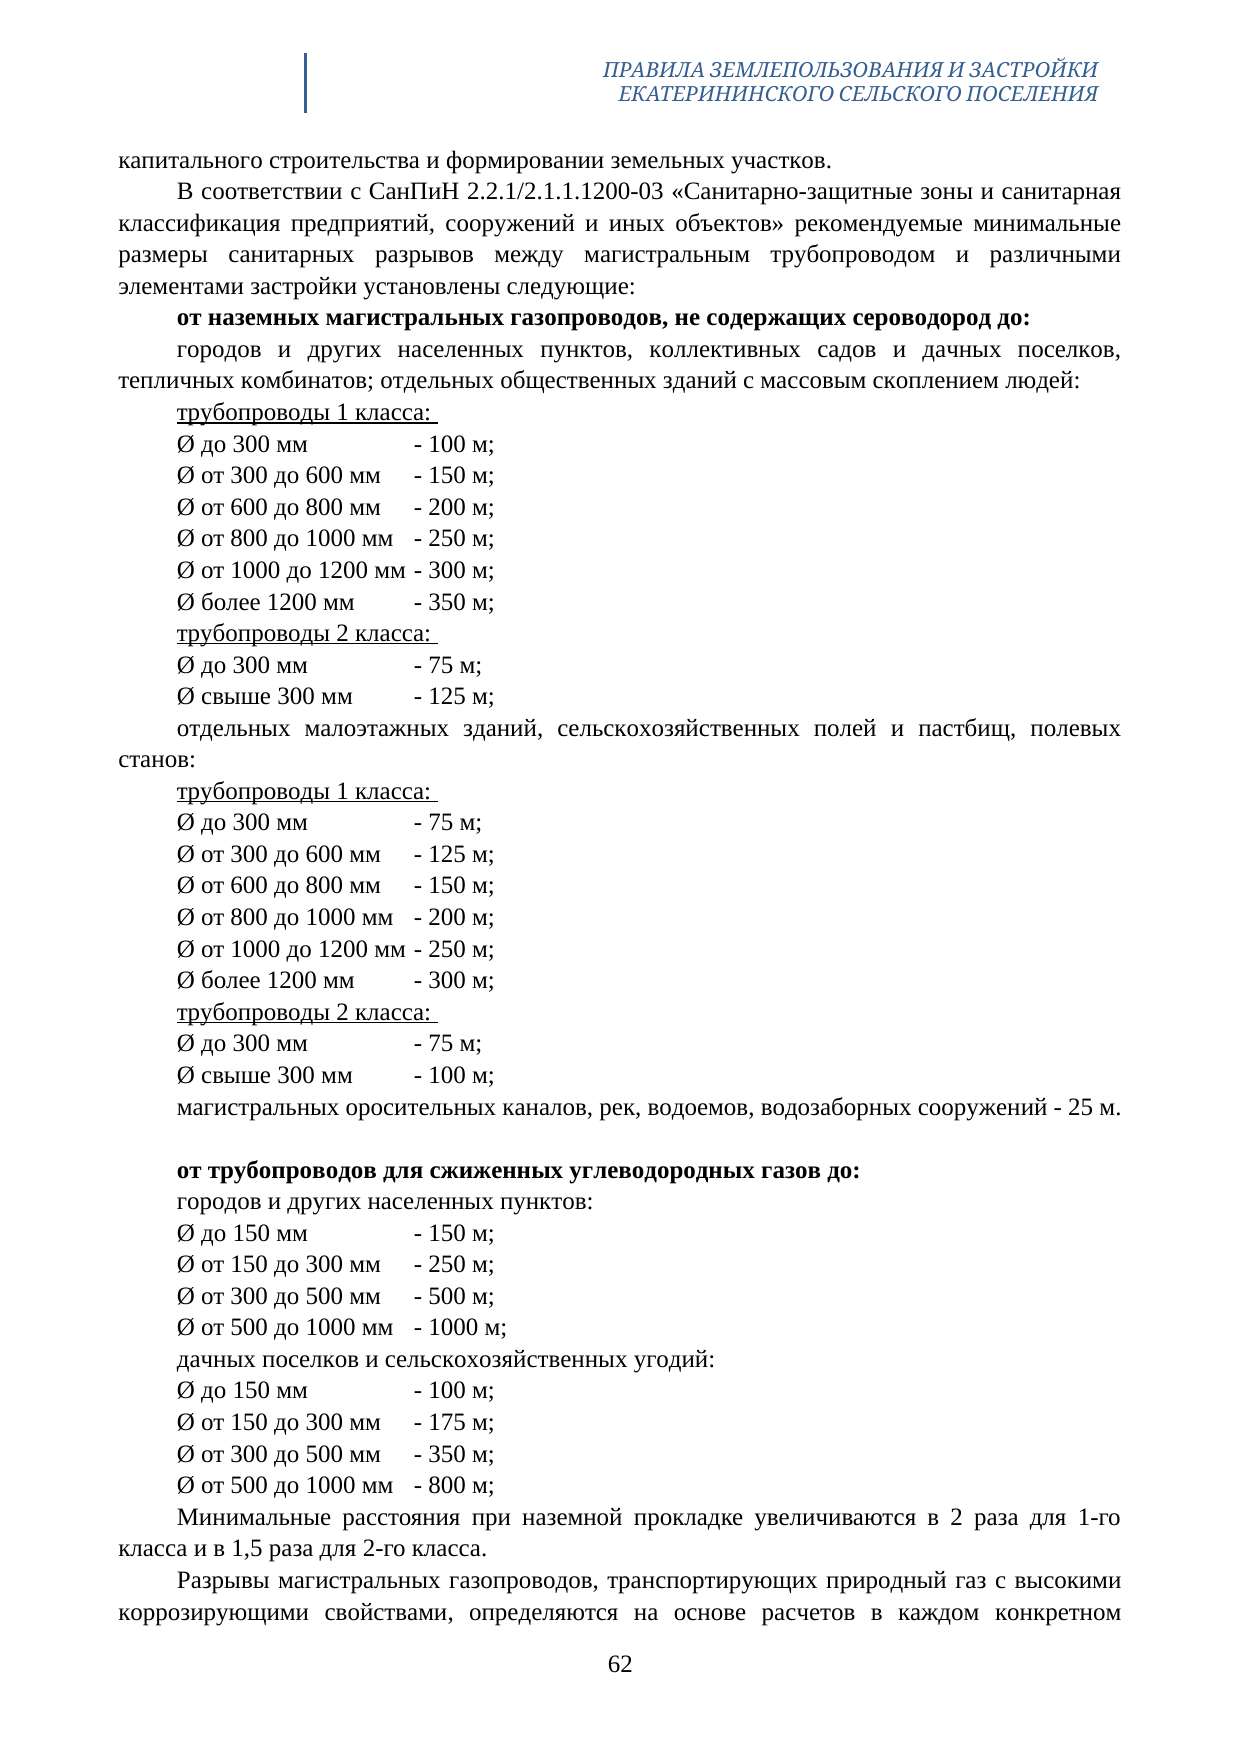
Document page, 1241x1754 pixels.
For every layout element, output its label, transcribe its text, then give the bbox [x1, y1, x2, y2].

text городов и других населенных пунктов, коллективных садов и дачных поселков, тепличных комбинатов; отдельных общественных зданий с массовым скоплением людей: [118, 334, 1122, 394]
text городов и других населенных пунктов: [118, 1186, 1122, 1215]
text Ø от 500 до 1000 мм - 800 м; [118, 1470, 1122, 1499]
text Ø до 150 мм - 150 м; [118, 1218, 1122, 1247]
text Ø от 1000 до 1200 мм - 300 м; [118, 555, 1122, 584]
text трубопроводы 2 класса: [118, 997, 1122, 1026]
text Ø свыше 300 мм - 100 м; [118, 1060, 1122, 1089]
text Ø до 300 мм - 100 м; [118, 429, 1122, 457]
text Ø от 150 до 300 мм - 250 м; [118, 1249, 1122, 1278]
text Ø до 300 мм - 75 м; [118, 1028, 1122, 1057]
text Ø от 600 до 800 мм - 150 м; [118, 871, 1122, 899]
text Ø от 300 до 600 мм - 125 м; [118, 839, 1122, 868]
text магистральных оросительных каналов, рек, водоемов, водозаборных сооружений - 25 м. [118, 1092, 1122, 1120]
text Ø от 800 до 1000 мм - 200 м; [118, 902, 1122, 931]
text дачных поселков и сельскохозяйственных угодий: [118, 1344, 1122, 1373]
text отдельных малоэтажных зданий, сельскохозяйственных полей и пастбищ, полевых станов: [118, 713, 1122, 773]
text от наземных магистральных газопроводов, не содержащих сероводород до: [118, 302, 1122, 331]
text Ø свыше 300 мм - 125 м; [118, 681, 1122, 710]
text Ø более 1200 мм - 350 м; [118, 587, 1122, 615]
text от трубопроводов для сжиженных углеводородных газов до: [118, 1155, 1122, 1183]
text Ø до 300 мм - 75 м; [118, 807, 1122, 836]
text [118, 145, 1122, 173]
text Ø более 1200 мм - 300 м; [118, 965, 1122, 994]
text Ø от 800 до 1000 мм - 250 м; [118, 523, 1122, 552]
text В соответствии с СанПиН 2.2.1/2.1.1.1200-03 «Санитарно-защитные зоны и санитарная классификация предприятий, сооружений и иных объектов» рекомендуемые минимальные размеры санитарных разрывов между магистральным трубопроводом и различными элементами застройки установлены следующие: [118, 176, 1122, 300]
text Ø от 300 до 500 мм - 500 м; [118, 1281, 1122, 1310]
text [118, 1565, 1122, 1625]
text трубопроводы 1 класса: [118, 397, 1122, 426]
text Ø до 150 мм - 100 м; [118, 1376, 1122, 1404]
text Ø от 300 до 500 мм - 350 м; [118, 1439, 1122, 1467]
text Ø до 300 мм - 75 м; [118, 650, 1122, 678]
text Ø от 300 до 600 мм - 150 м; [118, 460, 1122, 489]
text Минимальные расстояния при наземной прокладке увеличиваются в 2 раза для 1-го класса и в 1,5 раза для 2-го класса. [118, 1502, 1122, 1562]
text Ø от 1000 до 1200 мм - 250 м; [118, 934, 1122, 962]
text Ø от 600 до 800 мм - 200 м; [118, 492, 1122, 521]
text трубопроводы 2 класса: [118, 618, 1122, 647]
text Ø от 150 до 300 мм - 175 м; [118, 1407, 1122, 1436]
text трубопроводы 1 класса: [118, 776, 1122, 805]
text Ø от 500 до 1000 мм - 1000 м; [118, 1312, 1122, 1341]
